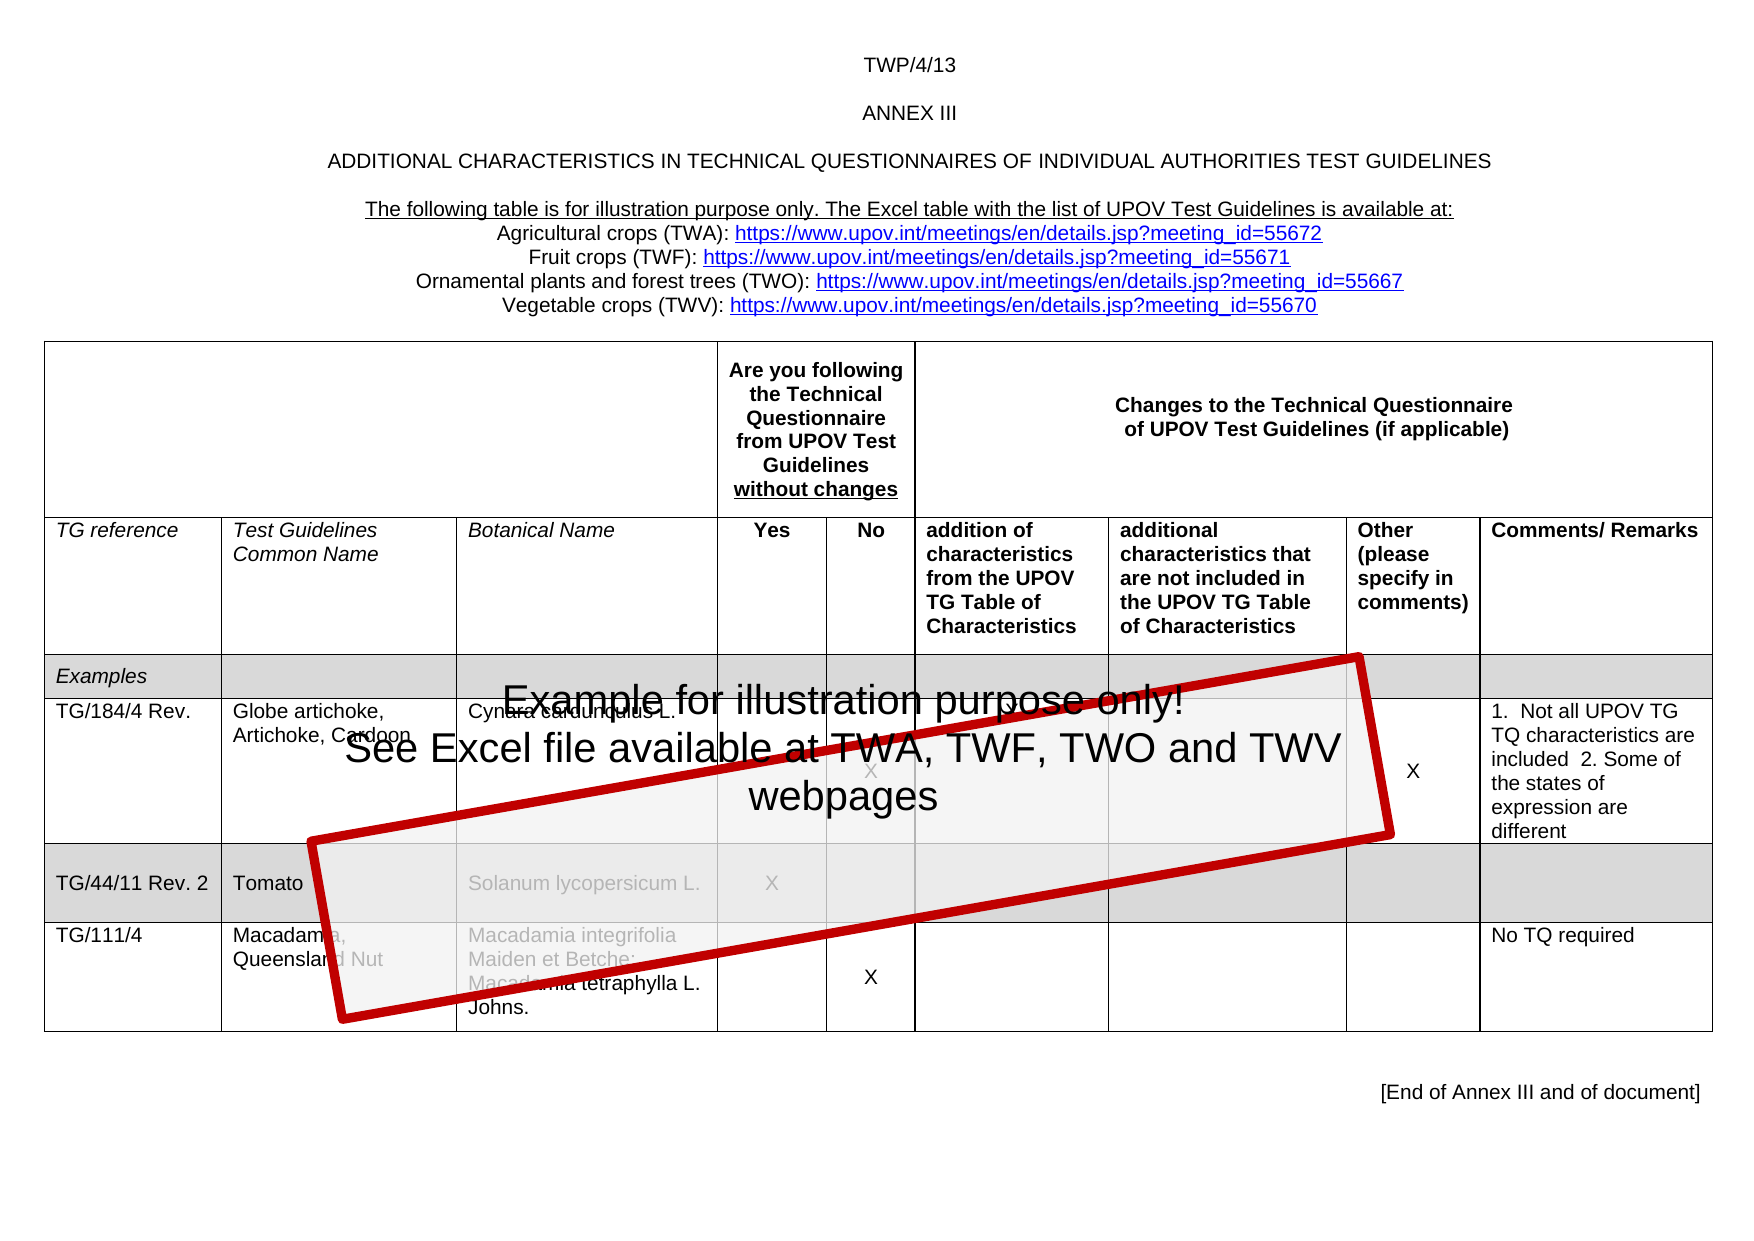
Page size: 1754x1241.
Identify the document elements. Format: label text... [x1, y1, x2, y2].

table_cell Yes [718, 518, 826, 653]
table_cell X [827, 924, 914, 1031]
table_header Are you following the Technical Questionnaire from UPOV Test Guidelines without changes [718, 342, 914, 517]
text [End of Annex III and of document] [118, 1080, 1701, 1104]
table_cell 1. Not all UPOV TG TQ characteristics are included 2. Some of the states of expression are different [1481, 699, 1712, 843]
table_header [45, 342, 717, 517]
table_cell [1364, 655, 1479, 698]
text Agricultural crops (TWA): https://www.upov.int/meetings/en/details.jsp?meeting_id=55672 [118, 221, 1701, 245]
table_cell Macadamia integrifolia Maiden et Betche; Macadamia tetraphylla L. Johns. [457, 959, 717, 1031]
table_cell Comments/ Remarks [1481, 518, 1712, 653]
text Vegetable crops (TWV): https://www.upov.int/meetings/en/details.jsp?meeting_id=55670 [118, 293, 1701, 317]
table_cell Other (please specify in comments) [1347, 518, 1479, 653]
text additional characteristics in technical questionnaireS of individual authorities test guidelines [118, 149, 1701, 173]
table_cell [1481, 844, 1712, 922]
table_header Changes to the Technical Questionnaire of UPOV Test Guidelines (if applicable) [916, 342, 1712, 517]
text The following table is for illustration purpose only. The Excel table with the list of UPOV Test Guidelines is available at: [118, 197, 1701, 221]
table_cell [1347, 923, 1479, 1031]
table_cell No TQ required [1481, 923, 1712, 1031]
table_cell Botanical Name [457, 518, 717, 653]
table_cell [718, 699, 826, 764]
table_cell [718, 655, 826, 698]
table_cell Cynara cardunculus L. [457, 699, 717, 810]
table_cell TG/44/11 Rev. 2 [45, 844, 221, 922]
table_cell [1109, 655, 1335, 694]
table_cell additional characteristics that are not included in the UPOV TG Table of Characteristics [1109, 518, 1346, 653]
table_cell X [827, 699, 914, 745]
table_cell Test Guidelines Common Name [222, 518, 456, 653]
table_cell [916, 655, 1108, 698]
table_cell No [827, 518, 914, 653]
table_cell addition of characteristics from the UPOV TG Table of Characteristics [916, 518, 1108, 653]
text Ornamental plants and forest trees (TWO): https://www.upov.int/meetings/en/details.jsp?meeting_id=55667 [118, 269, 1701, 293]
table_cell Examples [45, 655, 221, 698]
table_cell [1109, 923, 1346, 1031]
table_cell [1347, 844, 1479, 922]
table_cell Tomato [222, 844, 320, 922]
text Fruit crops (TWF): https://www.upov.int/meetings/en/details.jsp?meeting_id=55671 [118, 245, 1701, 269]
table_cell [222, 655, 456, 698]
table_cell X [916, 699, 997, 729]
table_cell TG reference [45, 518, 221, 653]
table_cell [916, 923, 1108, 1031]
table_cell [718, 940, 826, 1031]
table_cell X [1372, 699, 1479, 843]
table_cell TG/184/4 Rev. [45, 699, 221, 843]
table_cell [457, 655, 717, 698]
table_cell [1481, 655, 1712, 698]
table_cell [827, 655, 914, 698]
table_cell [928, 890, 1108, 922]
table_cell [1109, 848, 1346, 922]
table_cell Globe artichoke, Artichoke, Cardoon [222, 699, 456, 843]
table_cell TG/111/4 [45, 923, 221, 1031]
table_cell Macadamia, Queensland Nut [222, 923, 456, 1031]
